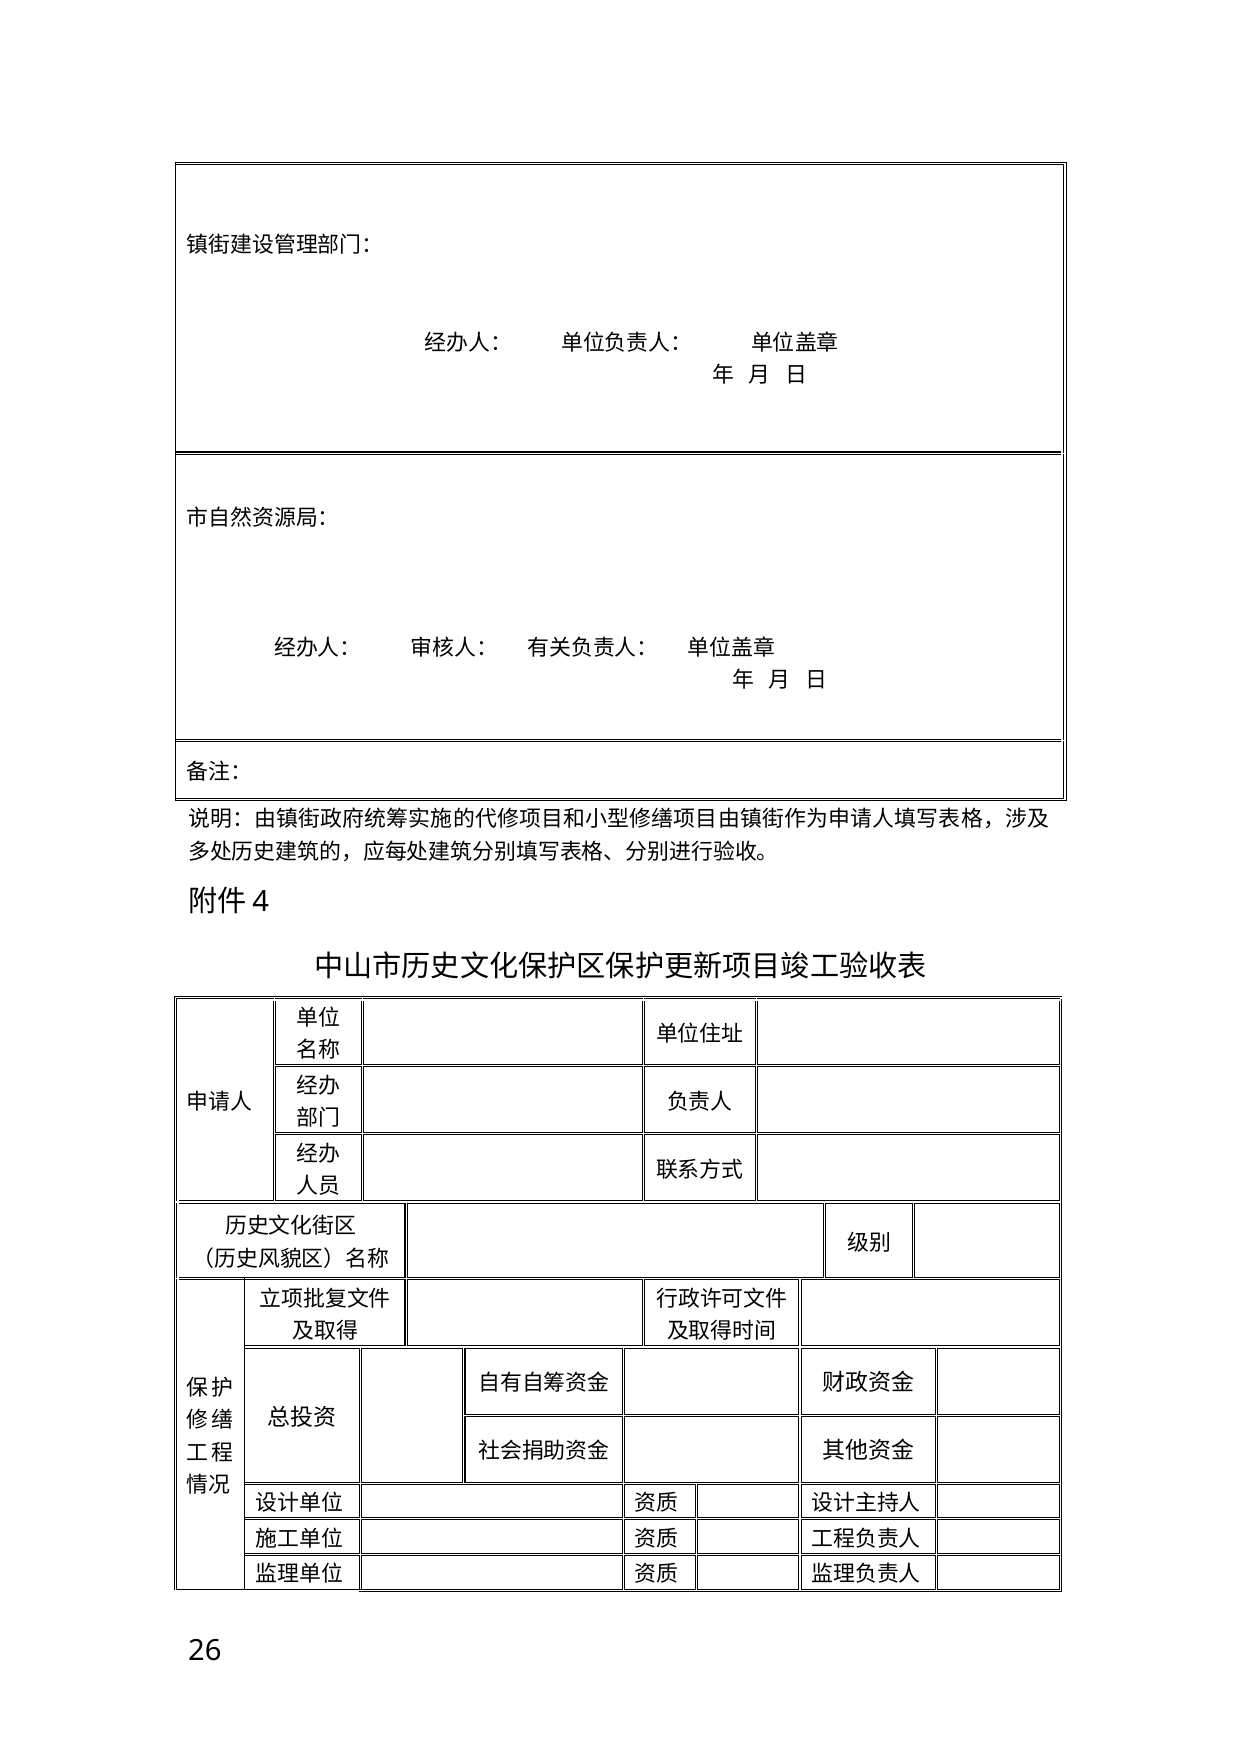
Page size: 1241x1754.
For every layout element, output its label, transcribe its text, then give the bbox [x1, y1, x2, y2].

table_cell 财政资金 [802, 1349, 935, 1413]
table_cell [362, 1349, 462, 1482]
table_cell 保护修缮工程情况 [175, 1277, 244, 1588]
table_header 申请人 [177, 999, 274, 1200]
table_cell 市自然资源局： 经办人： 审核人： 有关负责人： 单位盖章 年 月 日 [176, 451, 1063, 739]
table_cell [938, 1556, 1059, 1588]
table_cell [802, 1280, 1059, 1345]
table_cell [364, 1067, 642, 1132]
text 中山市历史文化保护区保护更新项目竣工验收表 [188, 931, 1052, 996]
table_cell [408, 1204, 823, 1277]
table_cell [625, 1349, 798, 1413]
table_cell [938, 1520, 1059, 1553]
table_cell 施工单位 [245, 1520, 359, 1553]
table_cell [698, 1556, 798, 1588]
table_cell 自有自筹资金 [466, 1349, 622, 1413]
table_header [362, 999, 643, 1064]
table_cell 历史文化街区 （历史风貌区）名称 [175, 1200, 406, 1277]
table_cell [362, 1520, 622, 1553]
table_cell 负责人 [645, 1067, 755, 1132]
table_cell [758, 1067, 1059, 1132]
table_cell 设计主持人 [802, 1485, 935, 1517]
table_cell 行政许可文件及取得时间 [645, 1280, 798, 1345]
table_cell 其他资金 [802, 1417, 935, 1482]
table_cell 监理单位 [245, 1556, 359, 1588]
table_cell [915, 1204, 1059, 1277]
table_cell [625, 1417, 798, 1482]
table_cell [698, 1520, 798, 1553]
table_cell 镇街建设管理部门： 经办人： 单位负责人： 单位盖章 年 月 日 [176, 165, 1063, 451]
text 说明：由镇街政府统筹实施的代修项目和小型修缮项目由镇街作为申请人填写表格，涉及多处历史建筑的，应每处建筑分别填写表格、分别进行验收。 [188, 801, 1052, 866]
text 附件4 [188, 866, 1052, 931]
table_cell 级别 [826, 1204, 912, 1277]
table_cell 立项批复文件及取得 [245, 1280, 404, 1345]
table_cell 资质 [625, 1556, 695, 1588]
table_cell 社会捐助资金 [466, 1417, 622, 1482]
table_cell 资质 [625, 1485, 695, 1517]
table_cell [938, 1485, 1059, 1517]
table_cell 设计单位 [245, 1485, 359, 1517]
table_cell [364, 1135, 642, 1200]
table_cell 经办人员 [276, 1135, 361, 1200]
table_cell 资质 [625, 1520, 695, 1553]
table_cell [698, 1485, 798, 1517]
table_cell 经办部门 [276, 1067, 361, 1132]
table_header 单位名称 [274, 999, 362, 1064]
table_cell 备注： [176, 739, 1065, 798]
table_header [756, 999, 1060, 1064]
table_cell 工程负责人 [802, 1520, 935, 1553]
table_cell 监理负责人 [802, 1556, 935, 1588]
table_cell [758, 1135, 1059, 1200]
table_cell 总投资 [245, 1349, 359, 1482]
table_cell [362, 1485, 622, 1517]
table_cell [938, 1417, 1059, 1482]
table_cell [938, 1349, 1059, 1413]
table_header 单位住址 [643, 999, 756, 1064]
table_cell [362, 1556, 622, 1588]
table_cell [408, 1280, 642, 1345]
table_cell 联系方式 [645, 1135, 755, 1200]
